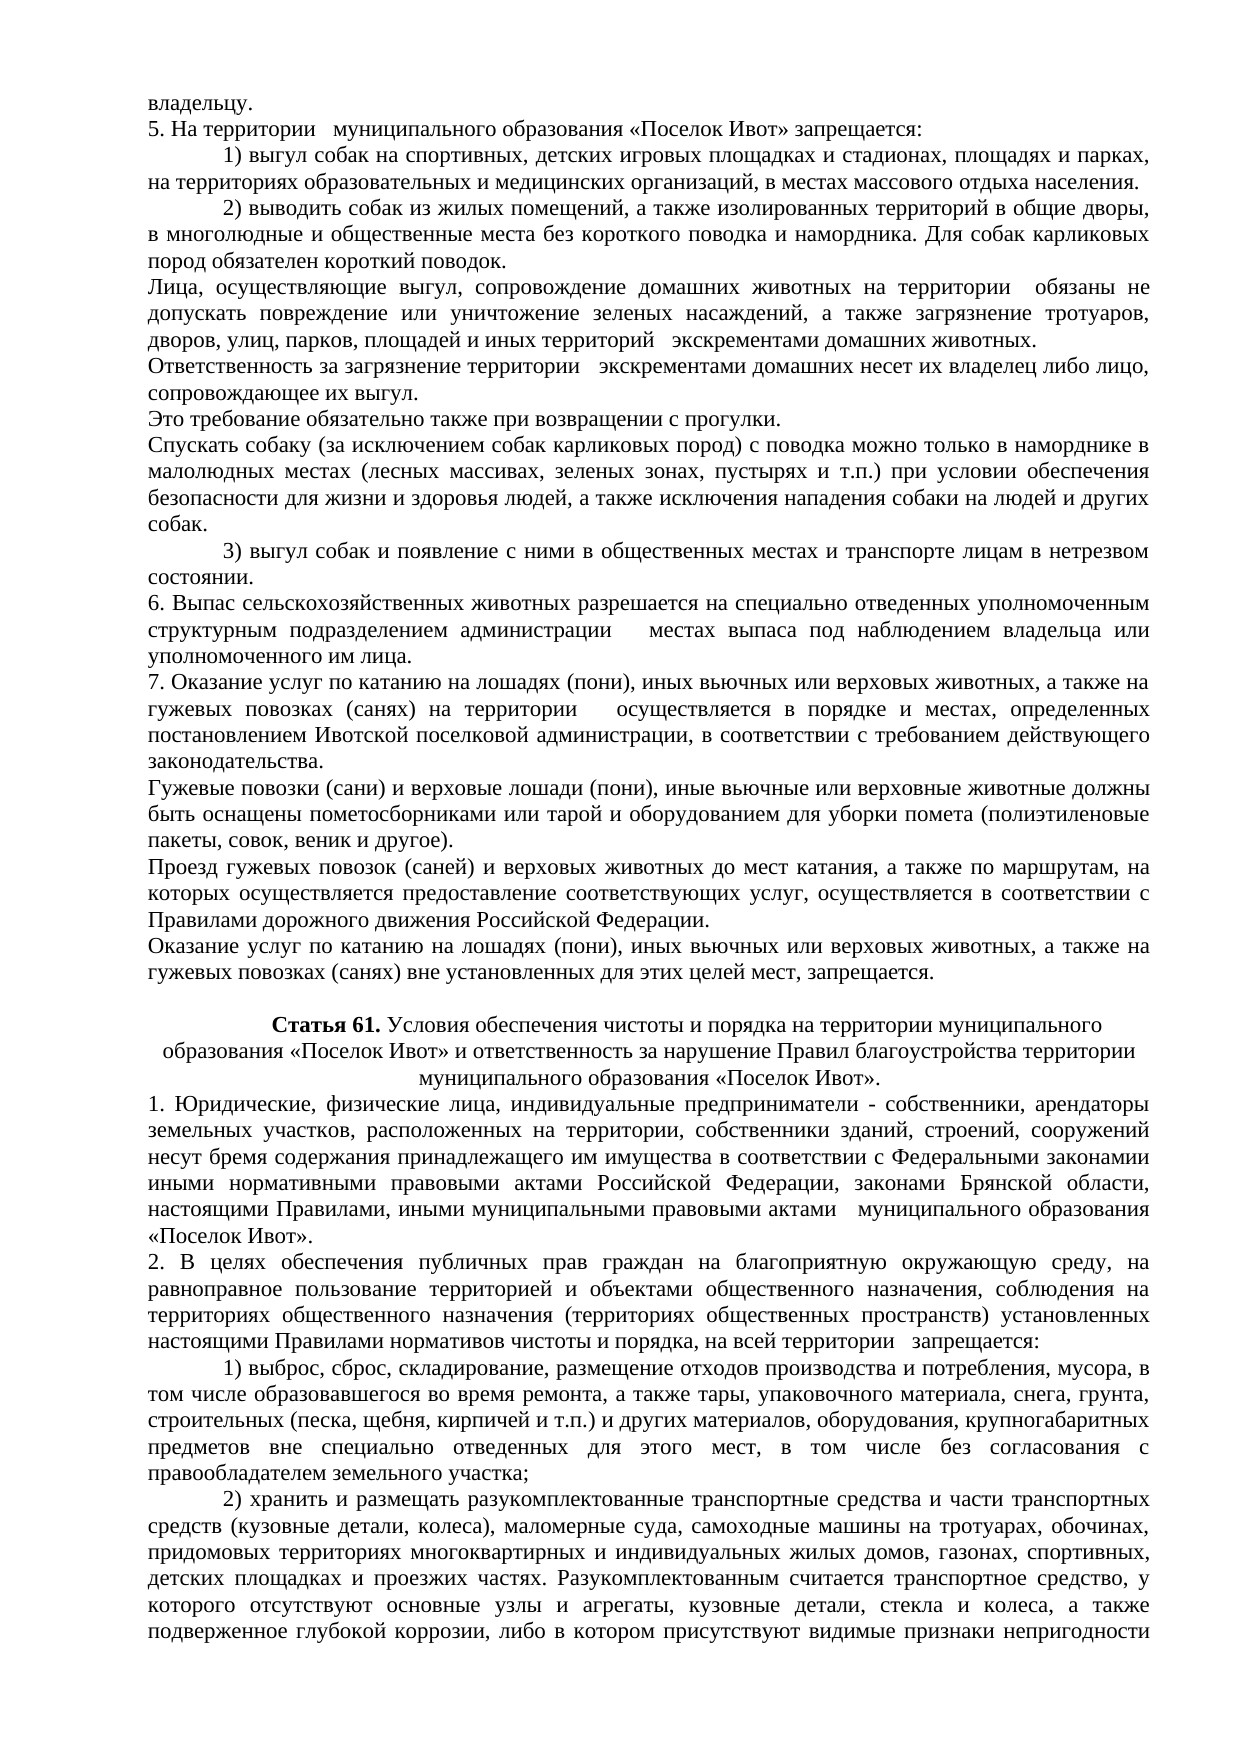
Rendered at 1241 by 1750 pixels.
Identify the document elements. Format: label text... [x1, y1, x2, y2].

text 2) выводить собак из жилых помещений, а также изолированных территорий в общие дворы, в многолюдные и общественные места без короткого поводка и намордника. Для собак карликовых пород обязателен короткий поводок. [148, 194, 1152, 273]
text Оказание услуг по катанию на лошадях (пони), иных вьючных или верховых животных, а также на гужевых повозках (санях) вне установленных для этих целей мест, запрещается. [148, 932, 1152, 985]
text Проезд гужевых повозок (саней) и верховых животных до мест катания, а также по маршрутам, на которых осуществляется предоставление соответствующих услуг, осуществляется в соответствии с Правилами дорожного движения Российской Федерации. [148, 853, 1152, 932]
text Это требование обязательно также при возвращении с прогулки. [148, 405, 1152, 431]
text Лица, осуществляющие выгул, сопровождение домашних животных на территории обязаны не допускать повреждение или уничтожение зеленых насаждений, а также загрязнение тротуаров, дворов, улиц, парков, площадей и иных территорий экскрементами домашних животных. [148, 273, 1152, 352]
text 6. Выпас сельскохозяйственных животных разрешается на специально отведенных уполномоченным структурным подразделением администрации местах выпаса под наблюдением владельца или уполномоченного им лица. [148, 589, 1152, 668]
text 2. В целях обеспечения публичных прав граждан на благоприятную окружающую среду, на равноправное пользование территорией и объектами общественного назначения, соблюдения на территориях общественного назначения (территориях общественных пространств) установленных настоящими Правилами нормативов чистоты и порядка, на всей территории запрещается: [148, 1248, 1152, 1354]
text 1) выброс, сброс, складирование, размещение отходов производства и потребления, мусора, в том числе образовавшегося во время ремонта, а также тары, упаковочного материала, снега, грунта, строительных (песка, щебня, кирпичей и т.п.) и других материалов, оборудования, крупногабаритных предметов вне специально отведенных для этого мест, в том числе без согласования с правообладателем земельного участка; [148, 1354, 1152, 1485]
text 3) выгул собак и появление с ними в общественных местах и транспорте лицам в нетрезвом состоянии. [148, 537, 1152, 589]
text 7. Оказание услуг по катанию на лошадях (пони), иных вьючных или верховых животных, а также на гужевых повозках (санях) на территории осуществляется в порядке и местах, определенных постановлением Ивотской поселковой администрации, в соответствии с требованием действующего законодательства. [148, 668, 1152, 774]
text Гужевые повозки (сани) и верховые лошади (пони), иные вьючные или верховные животные должны быть оснащены пометосборниками или тарой и оборудованием для уборки помета (полиэтиленовые пакеты, совок, веник и другое). [148, 774, 1152, 853]
text 5. На территории муниципального образования «Поселок Ивот» запрещается: [148, 115, 1152, 141]
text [148, 1485, 1152, 1643]
text 1) выгул собак на спортивных, детских игровых площадках и стадионах, площадях и парках, на территориях образовательных и медицинских организаций, в местах массового отдыха населения. [148, 141, 1152, 194]
text Ответственность за загрязнение территории экскрементами домашних несет их владелец либо лицо, сопровождающее их выгул. [148, 352, 1152, 405]
text Спускать собаку (за исключением собак карликовых пород) с поводка можно только в наморднике в малолюдных местах (лесных массивах, зеленых зонах, пустырях и т.п.) при условии обеспечения безопасности для жизни и здоровья людей, а также исключения нападения собаки на людей и других собак. [148, 431, 1152, 537]
text Статья 61. Условия обеспечения чистоты и порядка на территории муниципального образования «Поселок Ивот» и ответственность за нарушение Правил благоустройства территории муниципального образования «Поселок Ивот». [148, 1011, 1152, 1090]
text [148, 89, 1152, 115]
text 1. Юридические, физические лица, индивидуальные предприниматели - собственники, арендаторы земельных участков, расположенных на территории, собственники зданий, строений, сооружений несут бремя содержания принадлежащего им имущества в соответствии с Федеральными законамии иными нормативными правовыми актами Российской Федерации, законами Брянской области, настоящими Правилами, иными муниципальными правовыми актами муниципального образования «Поселок Ивот». [148, 1090, 1152, 1248]
